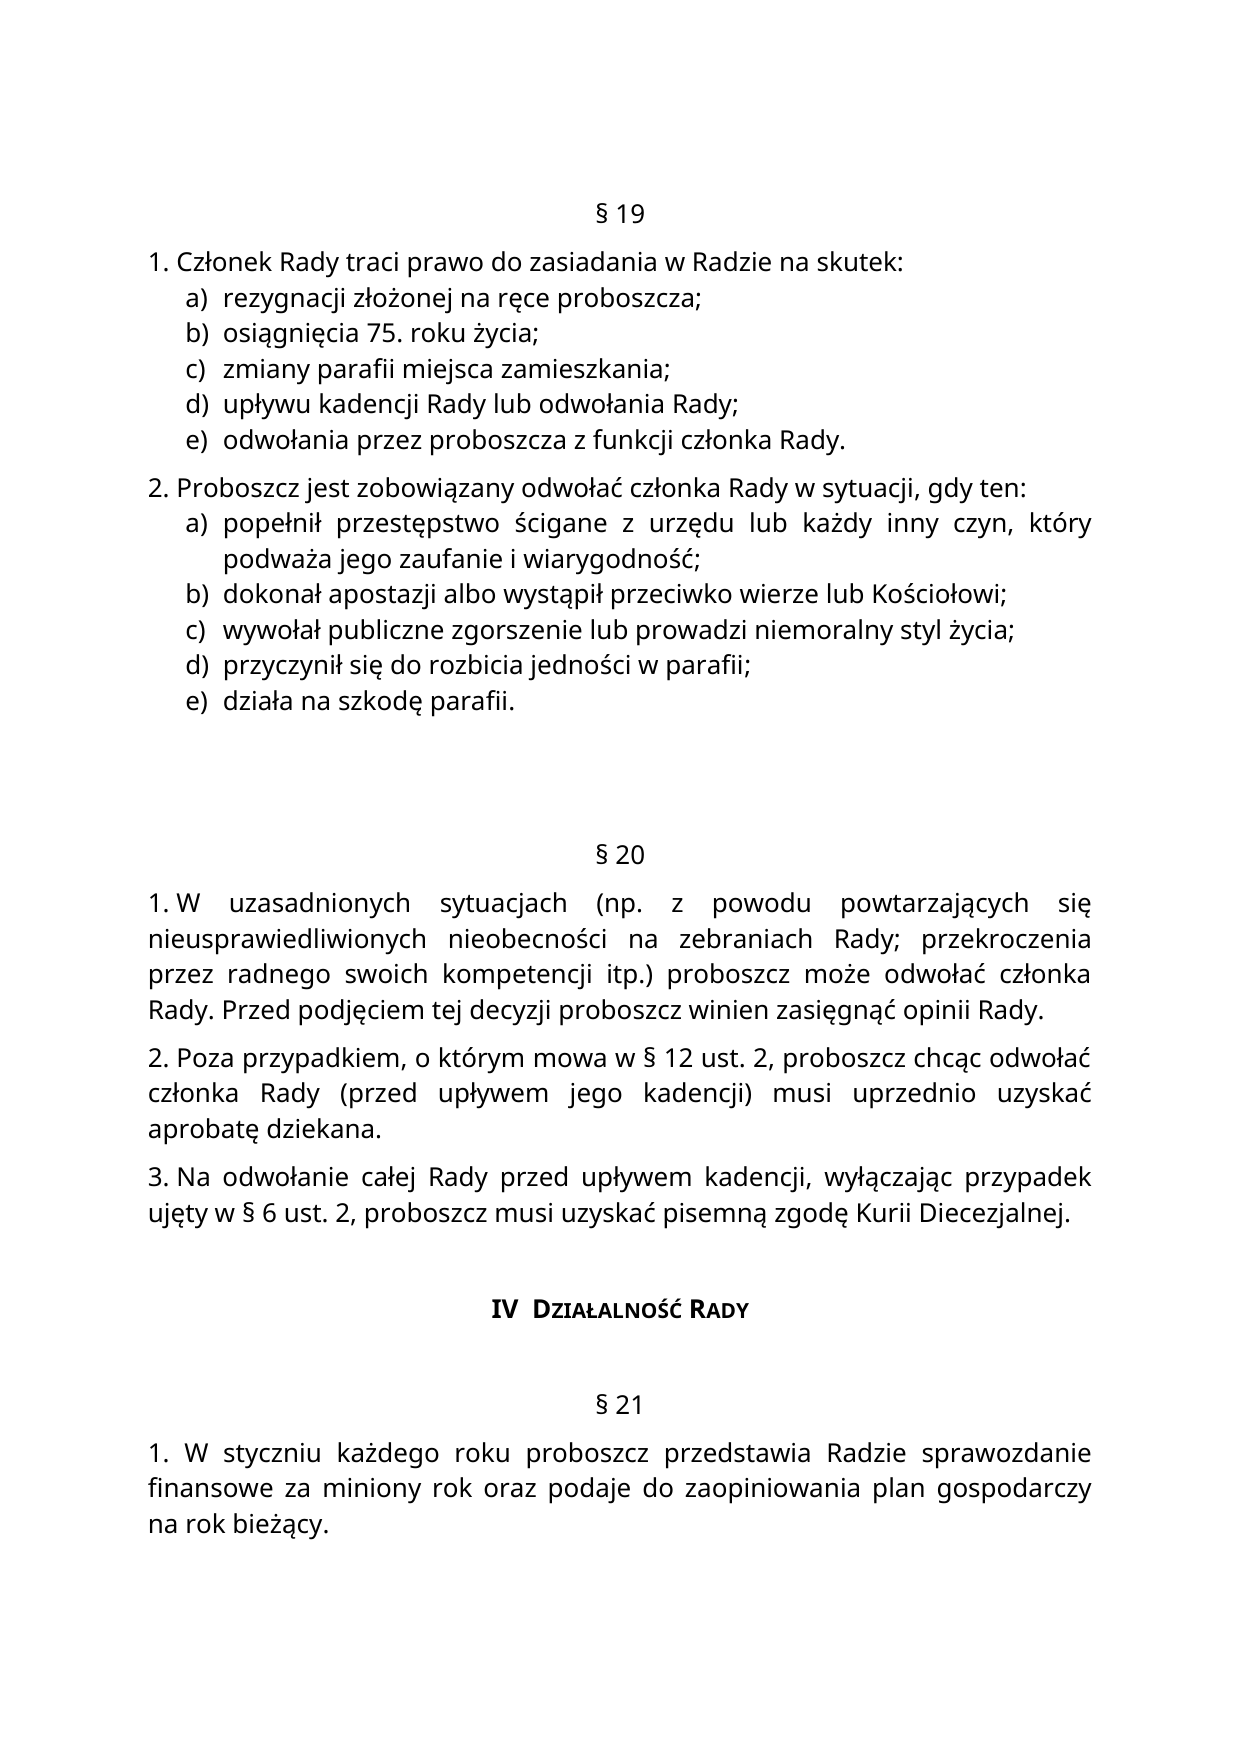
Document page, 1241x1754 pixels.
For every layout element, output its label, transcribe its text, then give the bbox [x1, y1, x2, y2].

text 1. Członek Rady traci prawo do zasiadania w Radzie na skutek: [148, 244, 1093, 279]
list przyczynił się do rozbicia jedności w parafii; [185, 647, 1093, 682]
text § 21 [148, 1386, 1093, 1422]
list popełnił przestępstwo ścigane z urzędu lub każdy inny czyn, który podważa jego zaufanie i wiarygodność; [185, 505, 1093, 576]
text 1. W uzasadnionych sytuacjach (np. z powodu powtarzających się nieusprawiedliwionych nieobecności na zebraniach Rady; przekroczenia przez radnego swoich kompetencji itp.) proboszcz może odwołać członka Rady. Przed podjęciem tej decyzji proboszcz winien zasięgnąć opinii Rady. [148, 885, 1093, 1027]
list działa na szkodę parafii. [185, 682, 1093, 718]
text 2. Poza przypadkiem, o którym mowa w § 12 ust. 2, proboszcz chcąc odwołać członka Rady (przed upływem jego kadencji) musi uprzednio uzyskać aprobatę dziekana. [148, 1039, 1093, 1146]
list rezygnacji złożonej na ręce proboszcza; [185, 279, 1093, 315]
list wywołał publiczne zgorszenie lub prowadzi niemoralny styl życia; [185, 611, 1093, 647]
list zmiany parafii miejsca zamieszkania; [185, 350, 1093, 386]
list dokonał apostazji albo wystąpił przeciwko wierze lub Kościołowi; [185, 576, 1093, 611]
text § 19 [148, 196, 1093, 231]
text IV Działalność Rady [148, 1290, 1093, 1326]
text 3. Na odwołanie całej Rady przed upływem kadencji, wyłączając przypadek ujęty w § 6 ust. 2, proboszcz musi uzyskać pisemną zgodę Kurii Diecezjalnej. [148, 1159, 1093, 1230]
list osiągnięcia 75. roku życia; [185, 315, 1093, 350]
list odwołania przez proboszcza z funkcji członka Rady. [185, 421, 1093, 457]
text § 20 [148, 837, 1093, 872]
text 2. Proboszcz jest zobowiązany odwołać członka Rady w sytuacji, gdy ten: [148, 469, 1093, 505]
text 1. W styczniu każdego roku proboszcz przedstawia Radzie sprawozdanie finansowe za miniony rok oraz podaje do zaopiniowania plan gospodarczy na rok bieżący. [148, 1434, 1093, 1541]
list upływu kadencji Rady lub odwołania Rady; [185, 386, 1093, 421]
